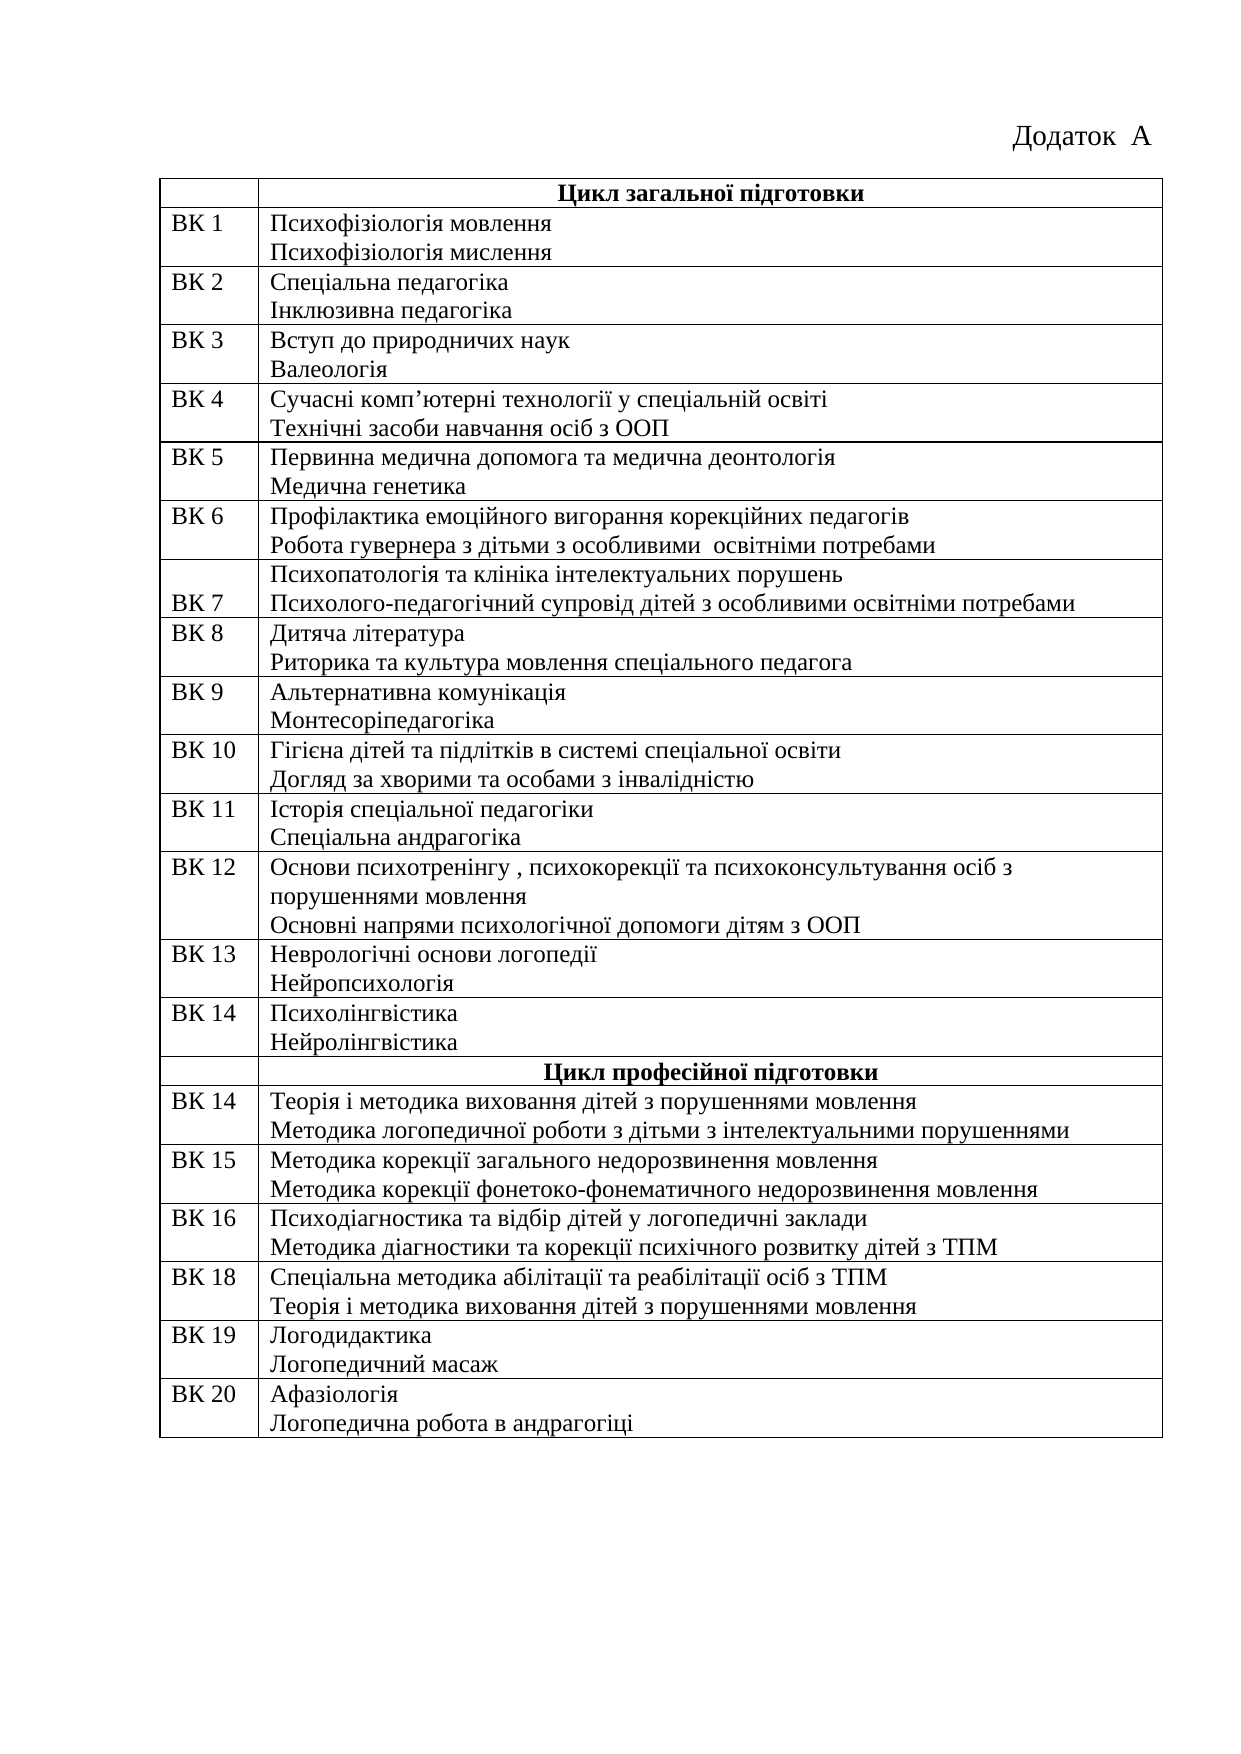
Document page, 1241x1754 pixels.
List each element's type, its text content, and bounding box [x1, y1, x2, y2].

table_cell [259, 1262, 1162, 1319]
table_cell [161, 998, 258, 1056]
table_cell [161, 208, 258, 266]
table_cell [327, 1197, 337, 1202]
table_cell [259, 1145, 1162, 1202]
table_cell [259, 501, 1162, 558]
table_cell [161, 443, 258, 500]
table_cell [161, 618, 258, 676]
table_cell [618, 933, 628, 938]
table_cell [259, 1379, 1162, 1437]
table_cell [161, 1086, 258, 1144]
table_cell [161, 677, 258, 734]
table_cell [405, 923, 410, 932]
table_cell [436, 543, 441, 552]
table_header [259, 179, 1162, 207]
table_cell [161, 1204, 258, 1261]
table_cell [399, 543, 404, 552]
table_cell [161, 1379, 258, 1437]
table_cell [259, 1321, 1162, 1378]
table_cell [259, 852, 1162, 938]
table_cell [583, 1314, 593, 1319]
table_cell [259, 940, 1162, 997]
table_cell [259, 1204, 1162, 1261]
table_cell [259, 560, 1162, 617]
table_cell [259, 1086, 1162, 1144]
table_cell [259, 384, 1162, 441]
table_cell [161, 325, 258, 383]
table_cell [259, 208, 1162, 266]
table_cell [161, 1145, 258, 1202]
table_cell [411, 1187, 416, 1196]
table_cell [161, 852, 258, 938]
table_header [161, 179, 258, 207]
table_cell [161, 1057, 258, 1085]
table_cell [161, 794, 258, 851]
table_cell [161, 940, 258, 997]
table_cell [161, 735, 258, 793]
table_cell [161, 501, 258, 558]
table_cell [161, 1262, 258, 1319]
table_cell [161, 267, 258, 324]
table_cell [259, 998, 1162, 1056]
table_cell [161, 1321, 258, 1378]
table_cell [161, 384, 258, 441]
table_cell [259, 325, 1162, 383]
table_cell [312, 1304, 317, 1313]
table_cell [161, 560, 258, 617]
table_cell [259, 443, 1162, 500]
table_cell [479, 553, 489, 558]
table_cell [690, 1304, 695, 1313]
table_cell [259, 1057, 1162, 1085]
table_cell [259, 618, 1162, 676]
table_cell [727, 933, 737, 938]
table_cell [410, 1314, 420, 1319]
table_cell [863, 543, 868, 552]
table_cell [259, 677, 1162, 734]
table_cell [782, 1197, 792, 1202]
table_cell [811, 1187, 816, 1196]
text Додаток А [171, 118, 1152, 152]
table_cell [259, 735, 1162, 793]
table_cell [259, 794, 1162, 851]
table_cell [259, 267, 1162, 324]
